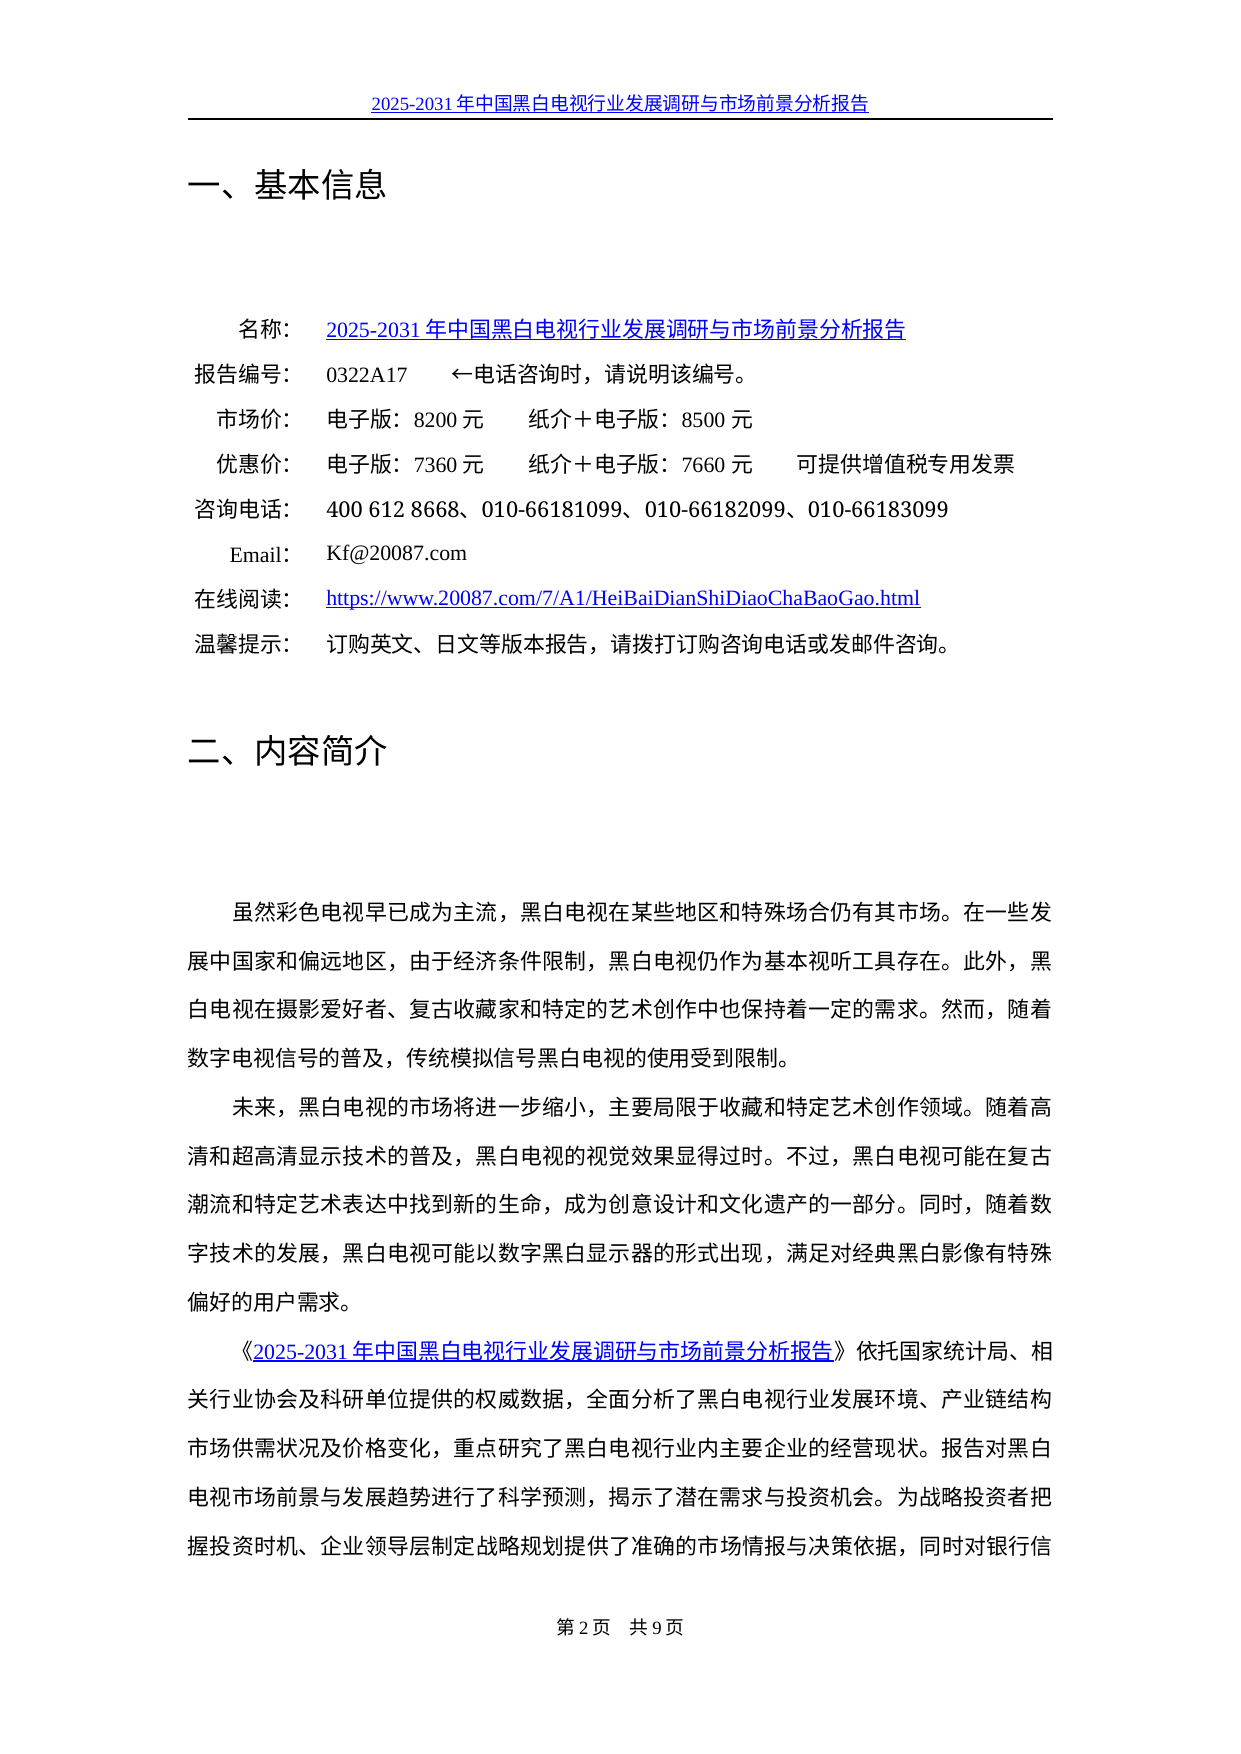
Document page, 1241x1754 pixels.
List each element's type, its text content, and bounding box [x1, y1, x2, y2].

table_cell 报告编号： [167, 357, 315, 402]
table_cell 咨询电话： [167, 492, 315, 537]
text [187, 894, 1053, 1561]
table_cell 400 612 8668、010-66181099、010-66182099、010-66183099 [315, 492, 1073, 537]
title 一、基本信息 [187, 150, 1053, 215]
table_cell Email： [167, 537, 315, 582]
table_cell 温馨提示： [167, 627, 315, 672]
table_header 名称： [167, 312, 315, 357]
title 二、内容简介 [187, 717, 1053, 782]
table_cell 优惠价： [167, 447, 315, 492]
table_cell 订购英文、日文等版本报告，请拨打订购咨询电话或发邮件咨询。 [315, 627, 1073, 672]
table_cell [315, 582, 1073, 627]
table_header 2025-2031年中国黑白电视行业发展调研与市场前景分析报告 [315, 312, 1073, 357]
table_cell 电子版：7360 元 纸介＋电子版：7660 元 可提供增值税专用发票 [315, 447, 1073, 492]
table_cell 0322A17 ←电话咨询时，请说明该编号。 [315, 357, 1073, 402]
table_cell 在线阅读： [167, 582, 315, 627]
table_cell 市场价： [167, 402, 315, 447]
table_cell 电子版：8200 元 纸介＋电子版：8500 元 [315, 402, 1073, 447]
table_cell Kf@20087.com [315, 537, 1073, 582]
